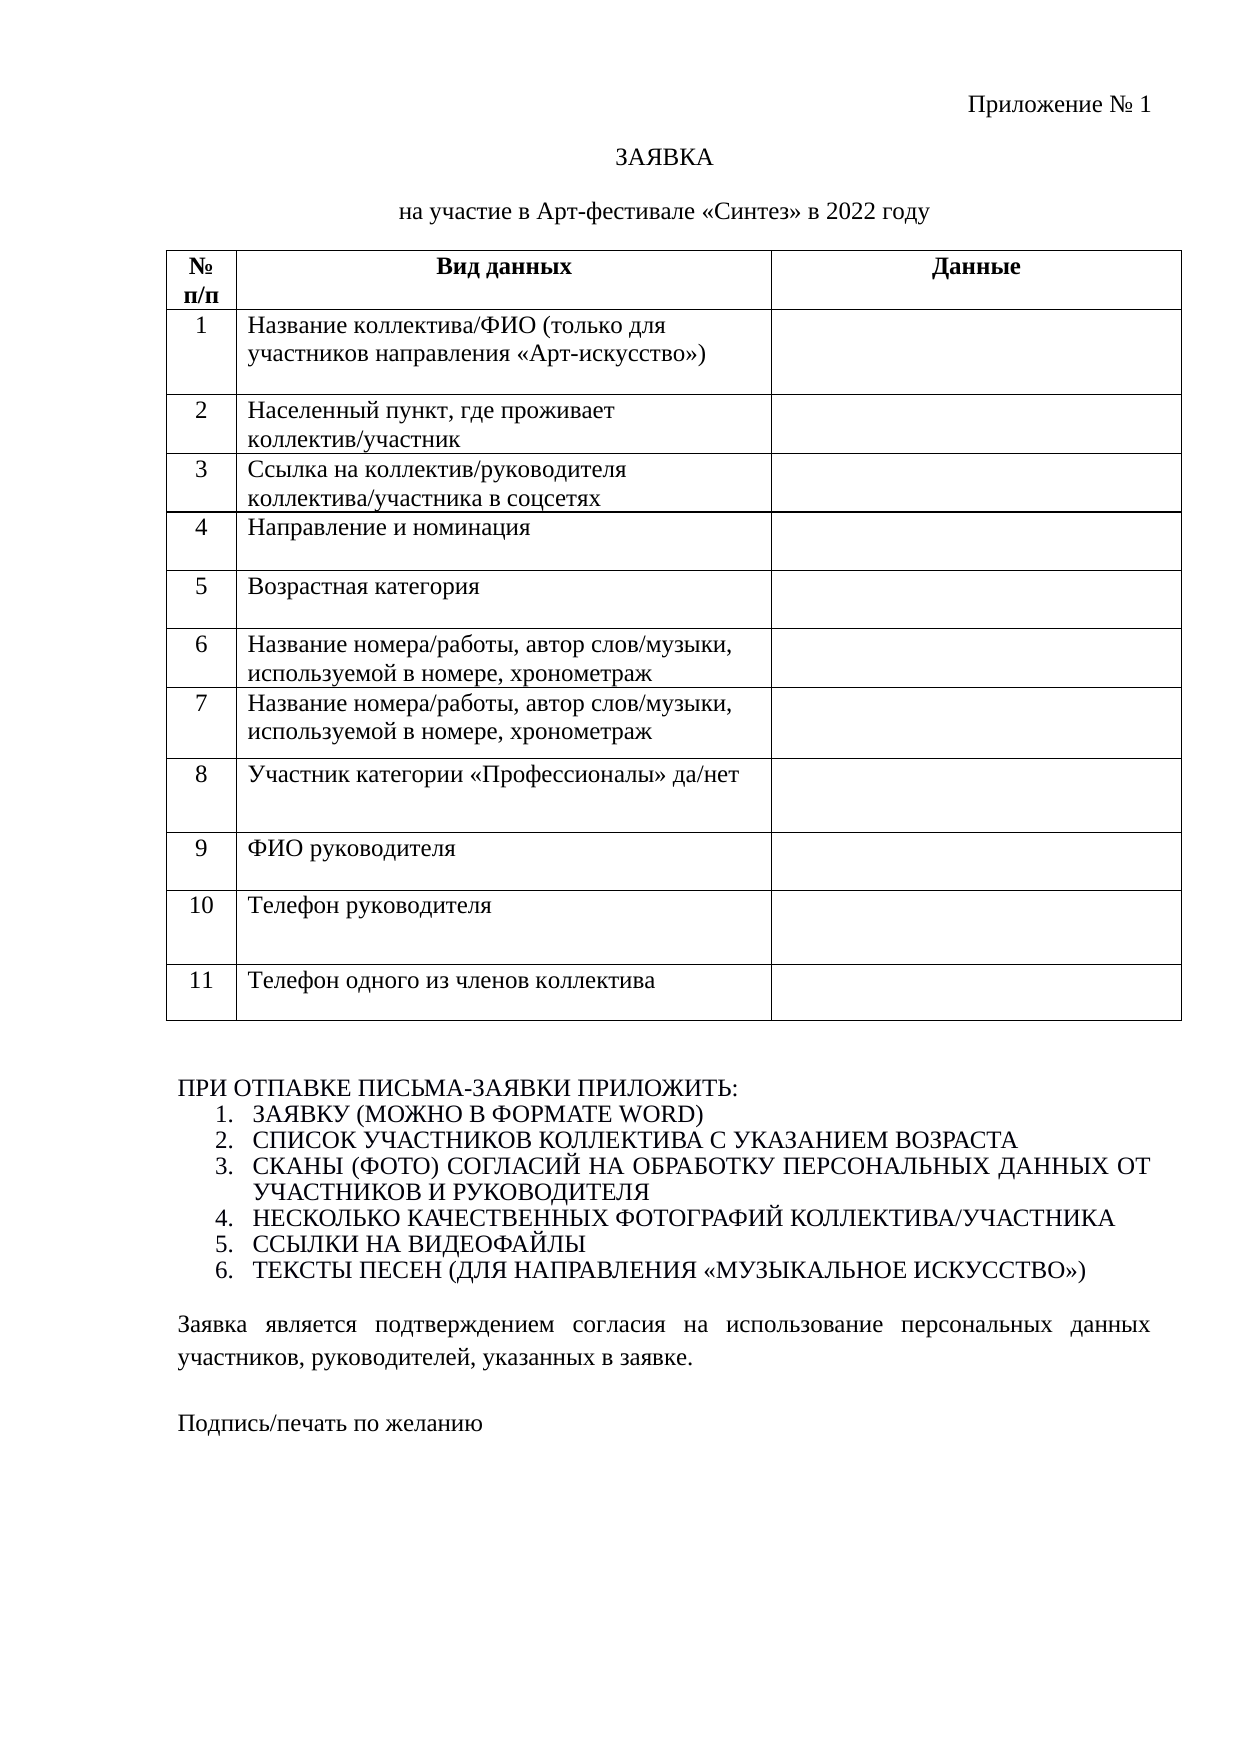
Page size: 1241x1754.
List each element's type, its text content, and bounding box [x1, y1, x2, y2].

table_cell 7 [167, 688, 236, 758]
list ТЕКСТЫ ПЕСЕН (ДЛЯ НАПРАВЛЕНИЯ «МУЗЫКАЛЬНОЕ ИСКУССТВО») [215, 1257, 1152, 1283]
table_cell Возрастная категория [237, 571, 771, 628]
text Заявка является подтверждением согласия на использование персональных данных участников, руководителей, указанных в заявке. [177, 1309, 1152, 1371]
table_cell Название коллектива/ФИО (только для участников направления «Арт-искусство») [237, 310, 771, 394]
table_cell 10 [167, 891, 236, 964]
list СПИСОК УЧАСТНИКОВ КОЛЛЕКТИВА С УКАЗАНИЕМ ВОЗРАСТА [215, 1127, 1152, 1153]
text ЗАЯВКА [177, 142, 1152, 171]
table_header Данные [772, 251, 1181, 309]
table_cell ФИО руководителя [237, 833, 771, 889]
table_cell [772, 965, 1181, 1020]
table_cell 11 [167, 965, 236, 1020]
table_cell Участник категории «Профессионалы» да/нет [237, 759, 771, 832]
table_cell 3 [167, 454, 236, 511]
table_cell Телефон руководителя [237, 891, 771, 964]
text на участие в Арт-фестивале «Синтез» в 2022 году [177, 196, 1152, 225]
table_cell [772, 759, 1181, 832]
table_cell [772, 891, 1181, 964]
text ПРИ ОТПАВКЕ ПИСЬМА-ЗАЯВКИ ПРИЛОЖИТЬ: [177, 1075, 1152, 1101]
table_cell Название номера/работы, автор слов/музыки, используемой в номере, хронометраж [237, 629, 771, 687]
table_cell 8 [167, 759, 236, 832]
table_cell 2 [167, 395, 236, 453]
table_cell [772, 513, 1181, 570]
table_cell [772, 310, 1181, 394]
table_cell 5 [167, 571, 236, 628]
list СКАНЫ (ФОТО) СОГЛАСИЙ НА ОБРАБОТКУ ПЕРСОНАЛЬНЫХ ДАННЫХ ОТ УЧАСТНИКОВ И РУКОВОДИТЕЛЯ [215, 1153, 1152, 1205]
table_cell 1 [167, 310, 236, 394]
table_cell 9 [167, 833, 236, 889]
text Приложение № 1 [177, 89, 1152, 117]
table_header Вид данных [237, 251, 771, 309]
table_cell Населенный пункт, где проживает коллектив/участник [237, 395, 771, 453]
text Подпись/печать по желанию [177, 1408, 1152, 1437]
list ЗАЯВКУ (МОЖНО В ФОРМАТЕ WORD) [215, 1101, 1152, 1127]
table_cell [772, 571, 1181, 628]
table_cell [772, 454, 1181, 511]
table_cell 4 [167, 513, 236, 570]
table_cell Название номера/работы, автор слов/музыки, используемой в номере, хронометраж [237, 688, 771, 758]
list НЕСКОЛЬКО КАЧЕСТВЕННЫХ ФОТОГРАФИЙ КОЛЛЕКТИВА/УЧАСТНИКА [215, 1205, 1152, 1231]
table_cell [772, 395, 1181, 453]
table_cell [772, 688, 1181, 758]
table_cell [772, 629, 1181, 687]
list ССЫЛКИ НА ВИДЕОФАЙЛЫ [215, 1231, 1152, 1257]
table_cell Телефон одного из членов коллектива [237, 965, 771, 1020]
table_cell Ссылка на коллектив/руководителя коллектива/участника в соцсетях [237, 454, 771, 511]
table_cell Направление и номинация [237, 513, 771, 570]
table_header № п/п [167, 251, 236, 309]
table_cell 6 [167, 629, 236, 687]
table_cell [772, 833, 1181, 889]
